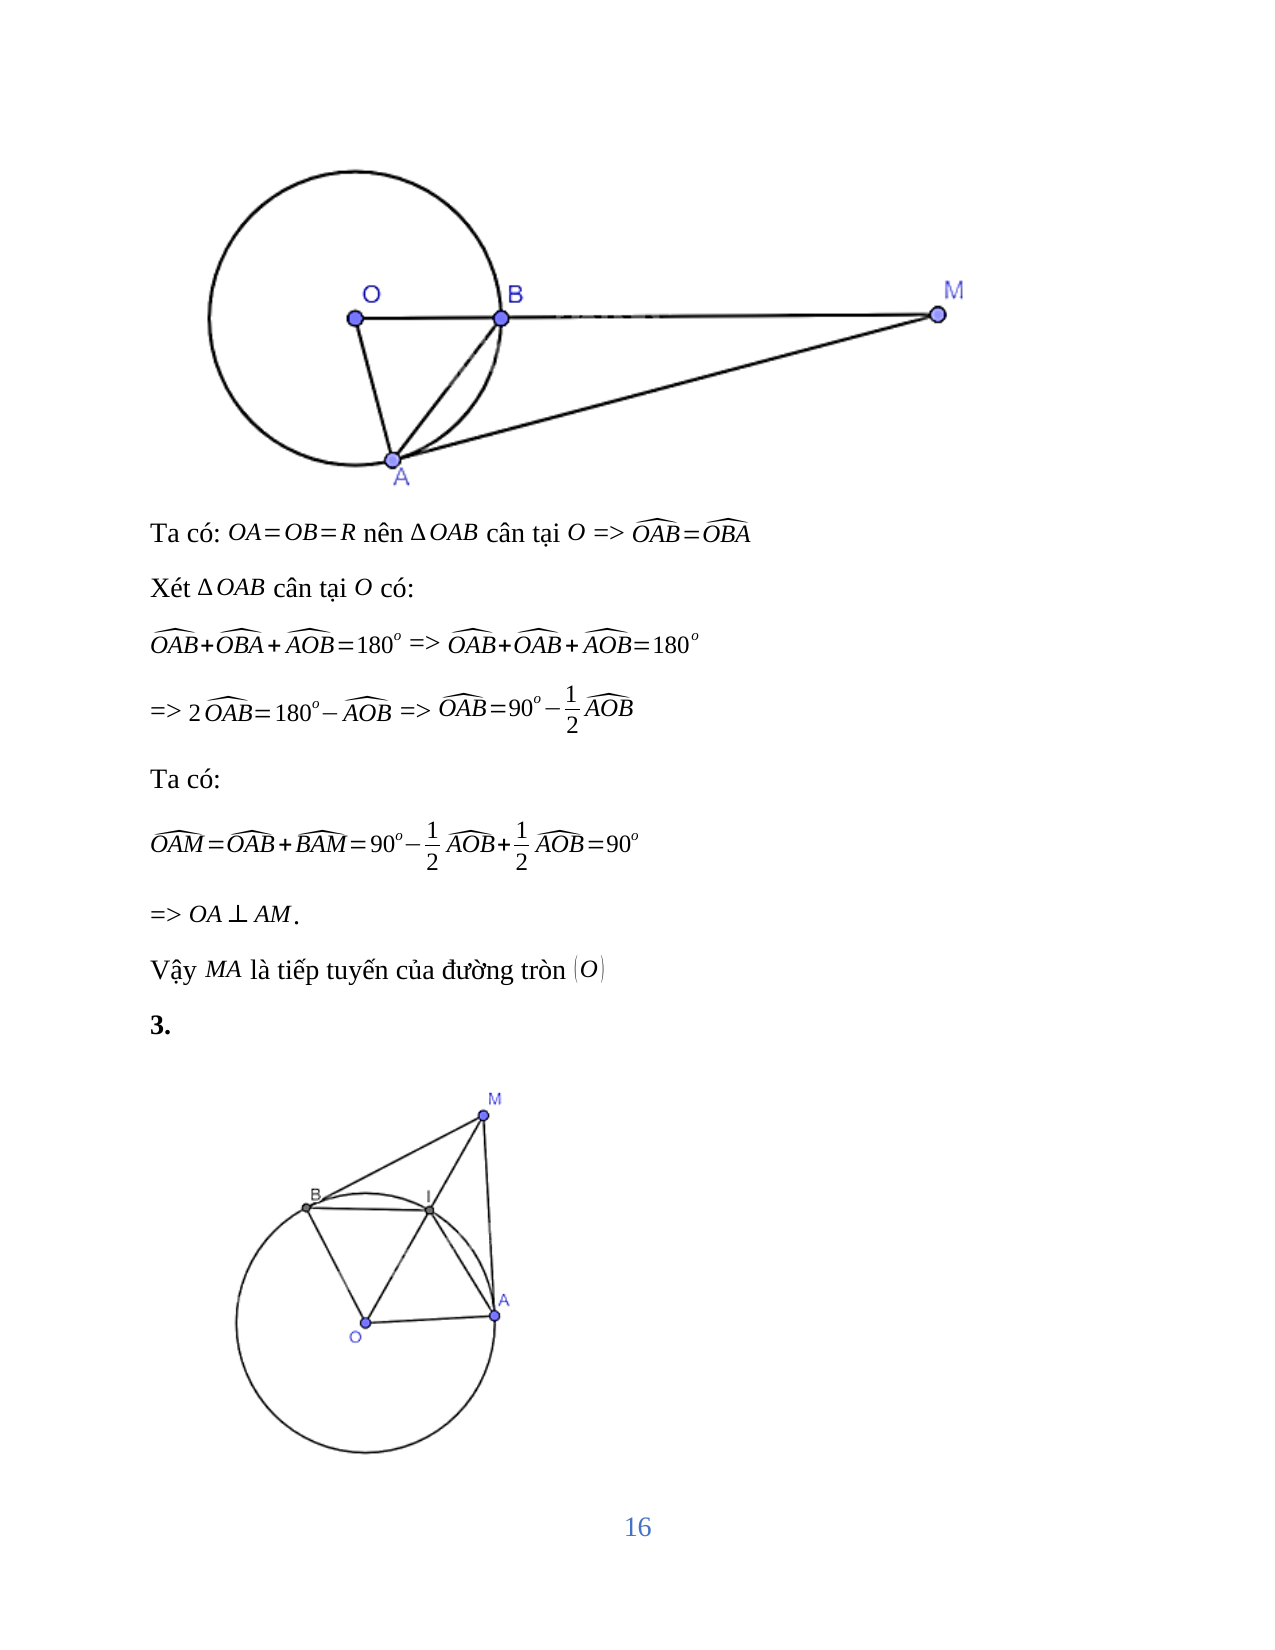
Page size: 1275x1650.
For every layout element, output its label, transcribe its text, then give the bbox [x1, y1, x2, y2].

picture [150, 149, 1008, 493]
picture [150, 1062, 581, 1467]
text 3. [150, 1008, 1125, 1040]
text Ta có: [150, 762, 1125, 794]
text Xét cân tại có: [150, 571, 1125, 603]
text Ta có: nên cân tại => [150, 516, 1125, 549]
text => [150, 626, 1125, 658]
text Vậy là tiếp tuyến của đường tròn [150, 953, 1125, 985]
text => . [150, 898, 1125, 931]
text => => [150, 681, 1125, 739]
